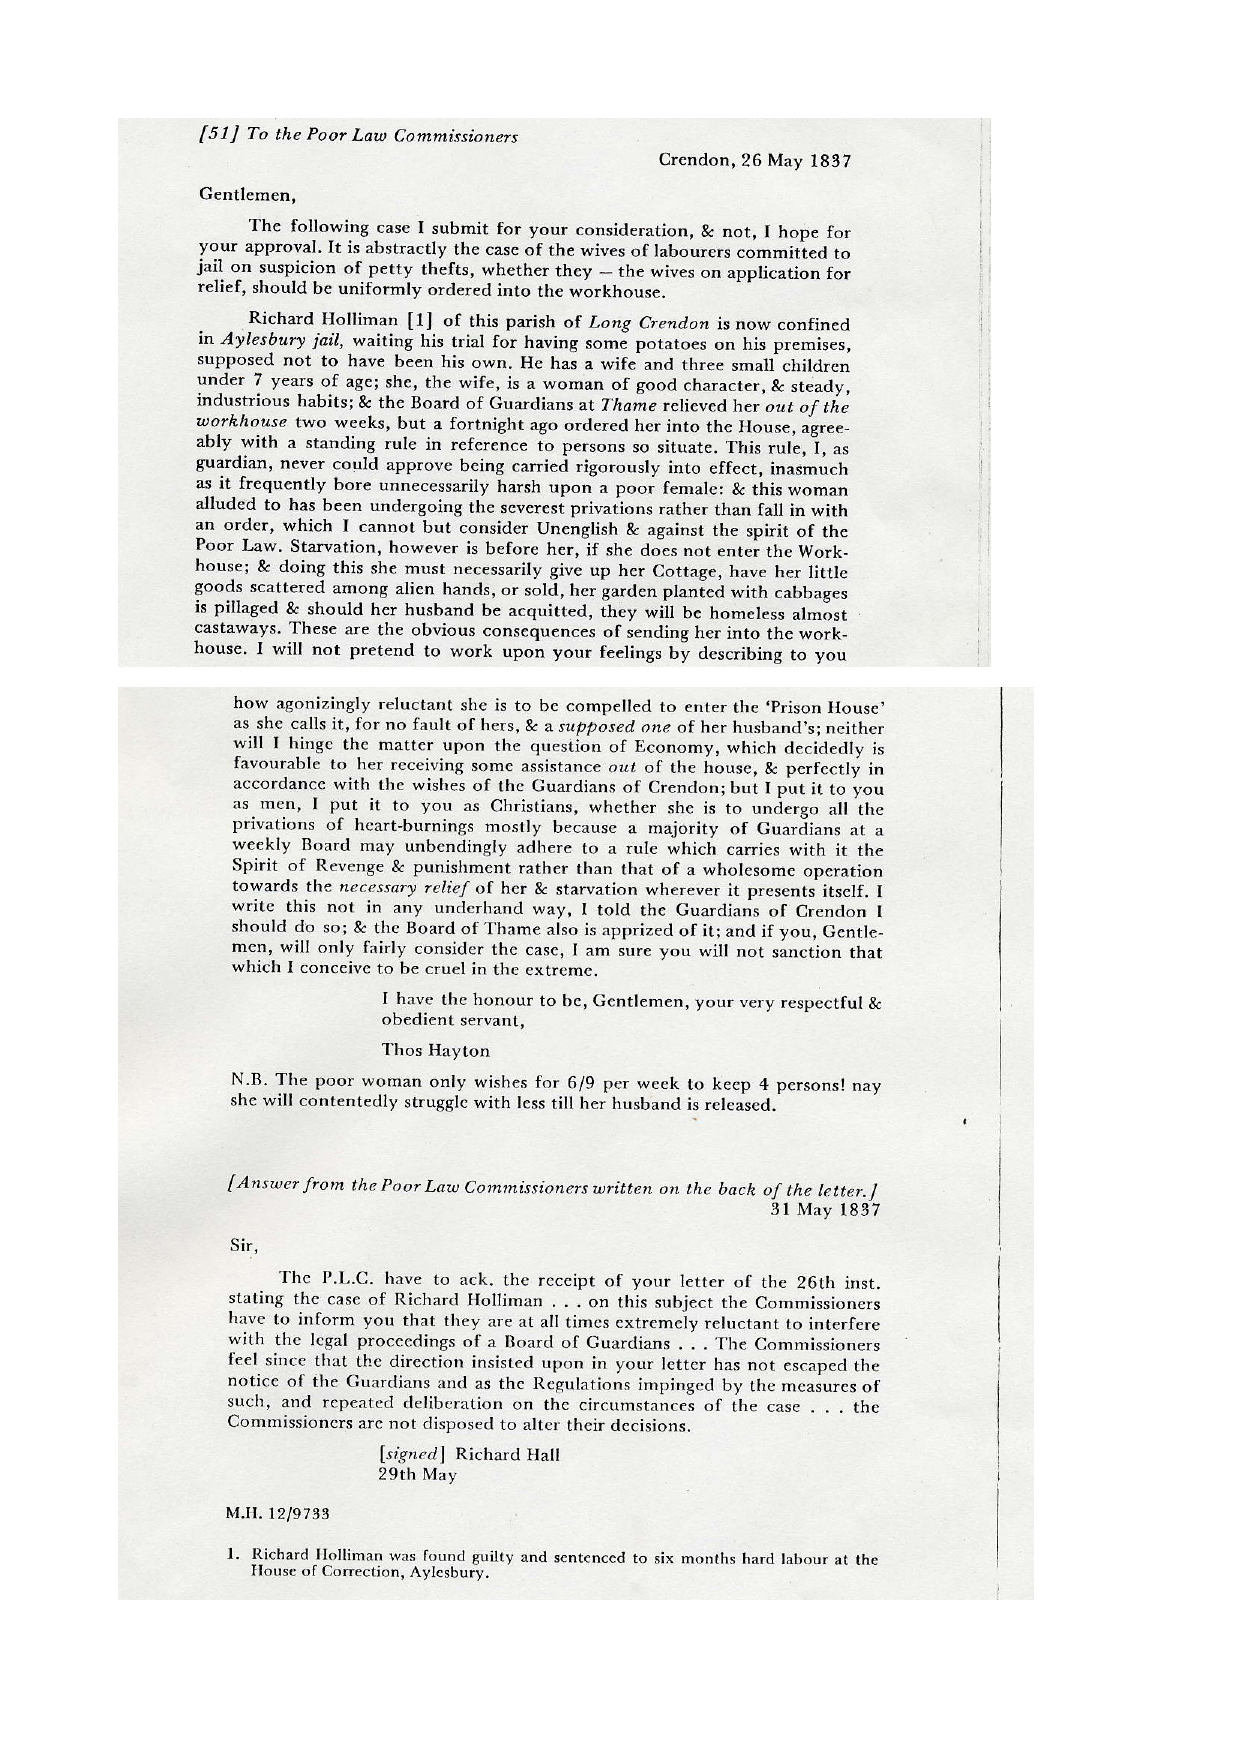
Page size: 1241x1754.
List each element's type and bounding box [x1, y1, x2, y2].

picture [118, 118, 992, 667]
picture [118, 687, 1034, 1600]
